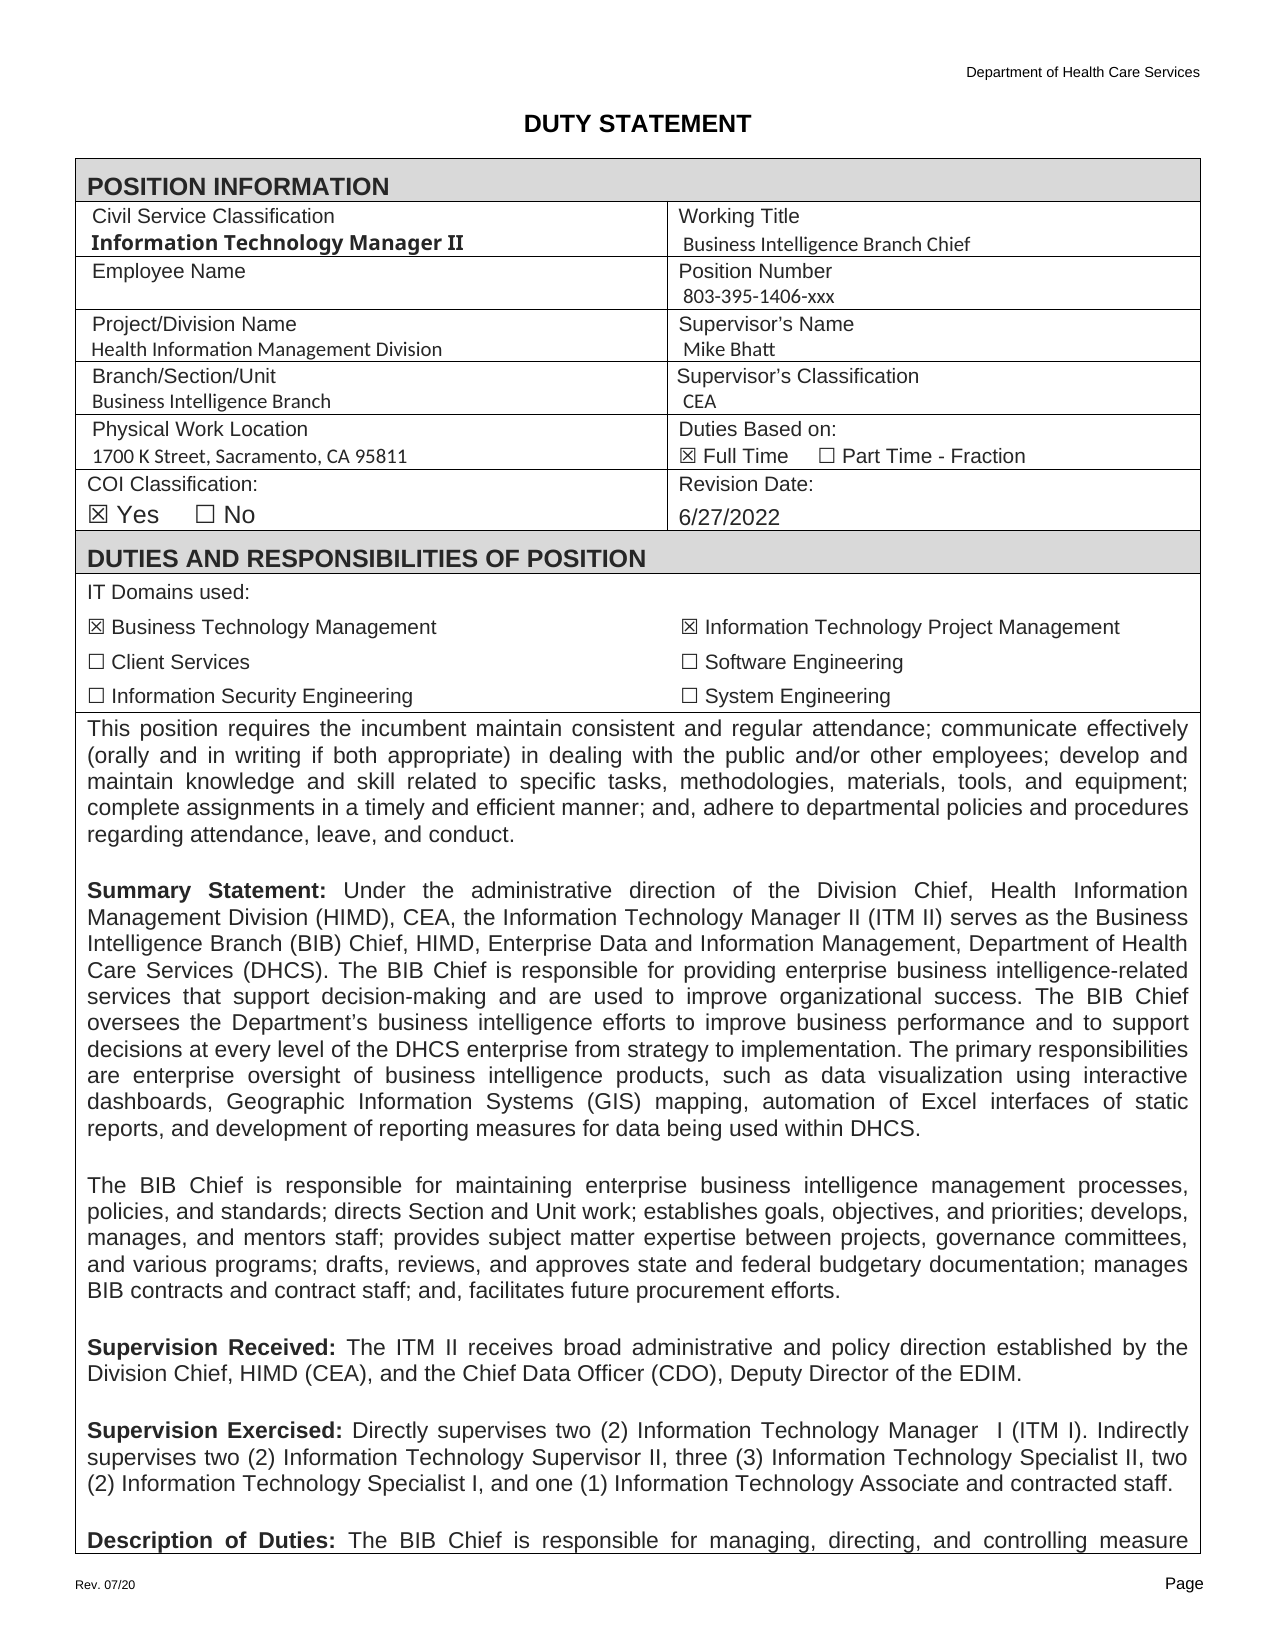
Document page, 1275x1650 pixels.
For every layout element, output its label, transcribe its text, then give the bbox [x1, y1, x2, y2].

table_cell COI Classification: [76, 470, 667, 496]
table_cell Full Time Part Time - Fraction [668, 441, 1200, 469]
table_cell Position Number [668, 257, 1200, 283]
table_cell Supervisor’s Name [668, 310, 1200, 336]
table_cell Branch/Section/Unit [76, 362, 667, 388]
table_cell Civil Service Classification [76, 202, 667, 228]
table_cell Duties and Responsibilities of Position [76, 531, 1200, 573]
table_cell Supervisor’s Classification [668, 362, 1200, 388]
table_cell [76, 713, 1200, 1553]
table_cell Physical Work Location [76, 415, 667, 441]
table_cell Duties Based on: [668, 415, 1200, 441]
table_cell Business Technology Management Client Services Information Security Engineering [76, 606, 669, 712]
table_cell IT Domains used: [76, 574, 1200, 606]
table_cell Working Title [668, 202, 1200, 228]
table_cell Revision Date: [668, 470, 1200, 496]
table_cell Information Technology Project Management Software Engineering System Engineering [669, 606, 1200, 712]
table_header Position Information [76, 159, 1200, 201]
table_cell Yes No [76, 496, 667, 530]
table_cell Project/Division Name [76, 310, 667, 336]
table_cell Employee Name [76, 257, 667, 283]
